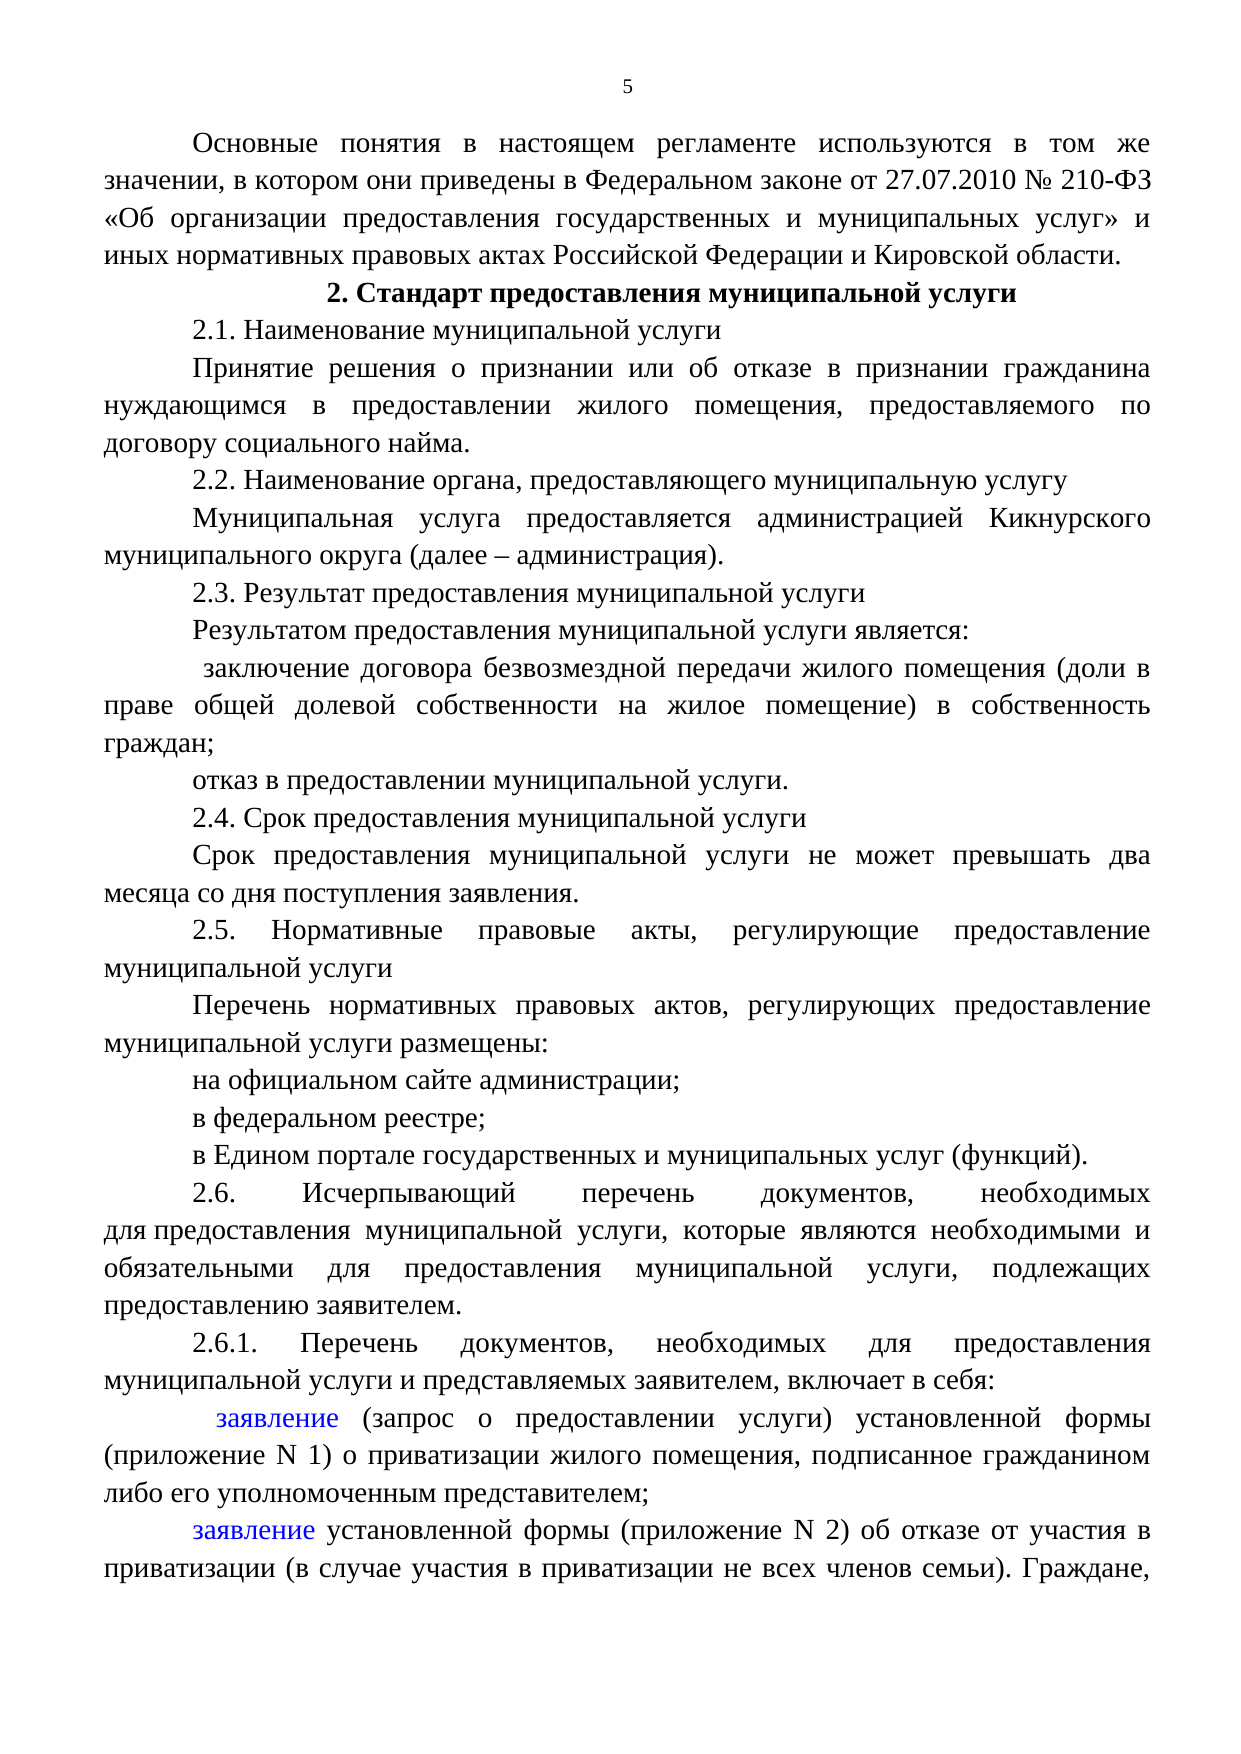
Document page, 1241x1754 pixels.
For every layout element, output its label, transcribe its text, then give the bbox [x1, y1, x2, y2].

text заключение договора безвозмездной передачи жилого помещения (доли в праве общей долевой собственности на жилое помещение) в собственность граждан; [103, 647, 1152, 759]
text отказ в предоставлении муниципальной услуги. [103, 759, 1152, 797]
text 2.5. Нормативные правовые акты, регулирующие предоставление муниципальной услуги [103, 909, 1152, 984]
text 2.1. Наименование муниципальной услуги [103, 309, 1152, 347]
text 2.6. Исчерпывающий перечень документов, необходимых для предоставления муниципальной услуги, которые являются необходимыми и обязательными для предоставления муниципальной услуги, подлежащих предоставлению заявителем. [103, 1172, 1152, 1322]
text 2. Стандарт предоставления муниципальной услуги [103, 272, 1152, 309]
text заявление (запрос о предоставлении услуги) установленной формы (приложение N 1) о приватизации жилого помещения, подписанное гражданином либо его уполномоченным представителем; [103, 1397, 1152, 1509]
text на официальном сайте администрации; [103, 1059, 1152, 1097]
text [103, 1509, 1152, 1584]
text Основные понятия в настоящем регламенте используются в том же значении, в котором они приведены в Федеральном законе от 27.07.2010 № 210-ФЗ «Об организации предоставления государственных и муниципальных услуг» и иных нормативных правовых актах Российской Федерации и Кировской области. [103, 122, 1152, 272]
text Результатом предоставления муниципальной услуги является: [103, 609, 1152, 647]
text 2.6.1. Перечень документов, необходимых для предоставления муниципальной услуги и представляемых заявителем, включает в себя: [103, 1322, 1152, 1397]
text 2.4. Срок предоставления муниципальной услуги [103, 797, 1152, 834]
text Перечень нормативных правовых актов, регулирующих предоставление муниципальной услуги размещены: [103, 984, 1152, 1059]
text в федеральном реестре; [103, 1097, 1152, 1134]
text 2.2. Наименование органа, предоставляющего муниципальную услугу [103, 459, 1152, 497]
text в Едином портале государственных и муниципальных услуг (функций). [103, 1134, 1152, 1172]
text 2.3. Результат предоставления муниципальной услуги [103, 572, 1152, 609]
text Муниципальная услуга предоставляется администрацией Кикнурского муниципального округа (далее – администрация). [103, 497, 1152, 572]
text Принятие решения о признании или об отказе в признании гражданина нуждающимся в предоставлении жилого помещения, предоставляемого по договору социального найма. [103, 347, 1152, 459]
text Срок предоставления муниципальной услуги не может превышать два месяца со дня поступления заявления. [103, 834, 1152, 909]
